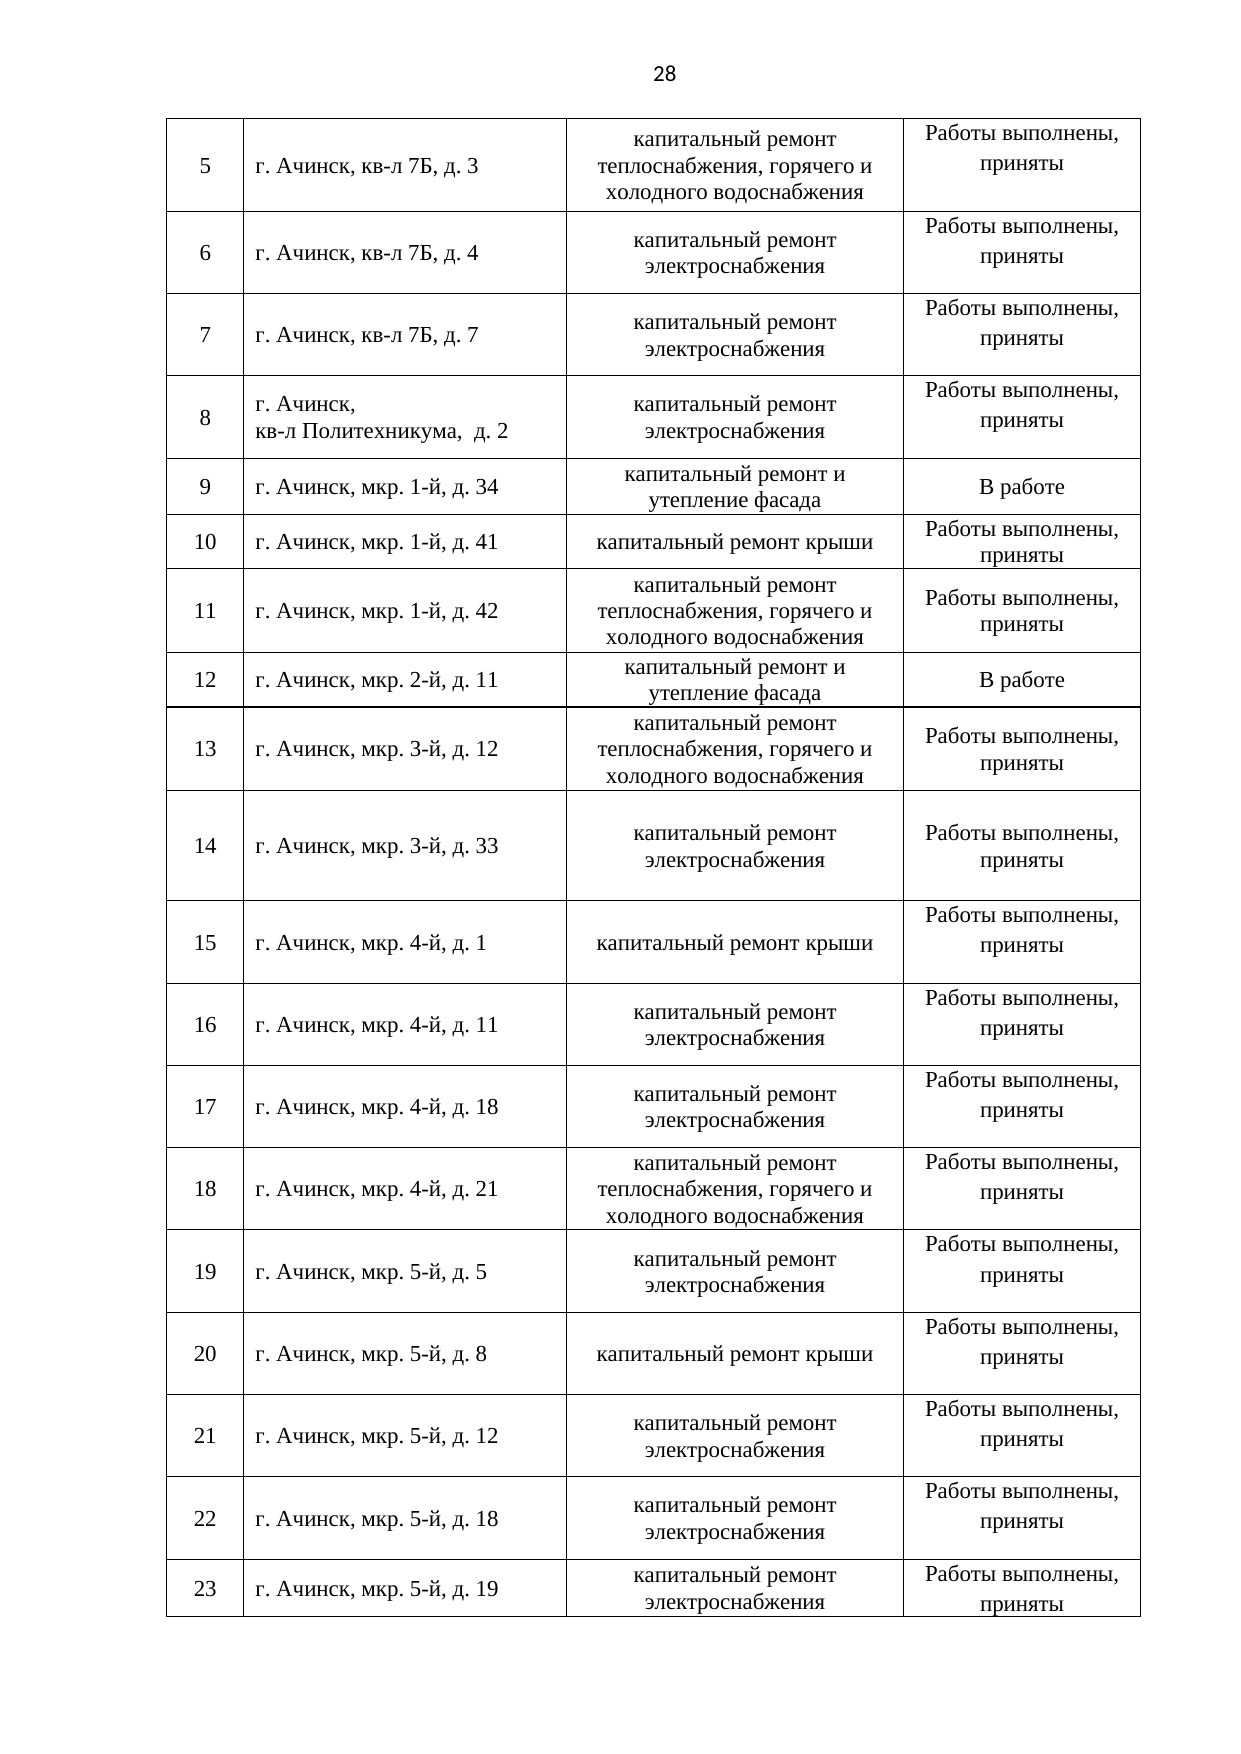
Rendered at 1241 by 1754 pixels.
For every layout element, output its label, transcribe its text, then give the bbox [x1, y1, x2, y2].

table_cell 13 [167, 708, 243, 790]
table_cell капитальный ремонт электроснабжения [567, 376, 903, 457]
table_cell г. Ачинск, кв-л 7Б, д. 7 [244, 294, 566, 375]
table_cell 20 [167, 1313, 243, 1394]
table_cell Работы выполнены, приняты [904, 294, 1140, 375]
table_cell Работы выполнены, приняты [904, 212, 1140, 293]
table_cell капитальный ремонт и утепление фасада [567, 459, 903, 514]
table_cell Работы выполнены, приняты [904, 1395, 1140, 1476]
table_cell капитальный ремонт теплоснабжения, горячего и холодного водоснабжения [567, 119, 903, 211]
table_cell капитальный ремонт крыши [567, 901, 903, 982]
table_cell 18 [167, 1148, 243, 1229]
table_cell г. Ачинск, мкр. 4-й, д. 21 [244, 1148, 566, 1229]
table_cell Работы выполнены, приняты [904, 1148, 1140, 1229]
table_cell г. Ачинск, мкр. 5-й, д. 5 [244, 1230, 566, 1312]
table_cell г. Ачинск, мкр. 3-й, д. 33 [244, 791, 566, 900]
table_cell капитальный ремонт электроснабжения [567, 984, 903, 1065]
table_cell 15 [167, 901, 243, 982]
table_cell В работе [904, 653, 1140, 706]
table_cell г. Ачинск, мкр. 1-й, д. 41 [244, 515, 566, 568]
table_cell г. Ачинск, мкр. 4-й, д. 18 [244, 1066, 566, 1147]
table_cell г. Ачинск, мкр. 5-й, д. 19 [244, 1560, 566, 1616]
table_cell г. Ачинск, кв-л 7Б, д. 4 [244, 212, 566, 293]
table_cell 19 [167, 1230, 243, 1312]
table_cell 11 [167, 569, 243, 652]
table_cell г. Ачинск, мкр. 4-й, д. 11 [244, 984, 566, 1065]
table_cell г. Ачинск, мкр. 2-й, д. 11 [244, 653, 566, 706]
table_cell г. Ачинск, мкр. 5-й, д. 12 [244, 1395, 566, 1476]
table_cell г. Ачинск, мкр. 4-й, д. 1 [244, 901, 566, 982]
table_cell 22 [167, 1477, 243, 1558]
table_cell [904, 119, 1140, 211]
table_cell капитальный ремонт электроснабжения [567, 1066, 903, 1147]
table_cell 6 [167, 212, 243, 293]
table_cell г. Ачинск, мкр. 1-й, д. 34 [244, 459, 566, 514]
table_cell Работы выполнены, приняты [904, 515, 1140, 568]
table_cell г. Ачинск, мкр. 5-й, д. 8 [244, 1313, 566, 1394]
table_cell капитальный ремонт электроснабжения [567, 1230, 903, 1312]
table_cell 23 [167, 1560, 243, 1616]
table_cell капитальный ремонт крыши [567, 1313, 903, 1394]
table_cell капитальный ремонт и утепление фасада [567, 653, 903, 706]
table_cell 16 [167, 984, 243, 1065]
table_cell капитальный ремонт электроснабжения [567, 294, 903, 375]
table_cell Работы выполнены, приняты [904, 791, 1140, 900]
table_cell капитальный ремонт электроснабжения [567, 791, 903, 900]
table_cell Работы выполнены, приняты [904, 1313, 1140, 1394]
table_cell капитальный ремонт теплоснабжения, горячего и холодного водоснабжения [567, 1148, 903, 1229]
table_cell 7 [167, 294, 243, 375]
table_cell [904, 1560, 1140, 1616]
table_cell В работе [904, 459, 1140, 514]
table_cell 9 [167, 459, 243, 514]
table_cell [567, 1560, 903, 1616]
table_cell 5 [167, 119, 243, 211]
table_cell 14 [167, 791, 243, 900]
table_cell г. Ачинск, мкр. 1-й, д. 42 [244, 569, 566, 652]
table_cell г. Ачинск, мкр. 5-й, д. 18 [244, 1477, 566, 1558]
table_cell 12 [167, 653, 243, 706]
table_cell г. Ачинск, кв-л Политехникума, д. 2 [244, 376, 566, 457]
table_cell Работы выполнены, приняты [904, 901, 1140, 982]
table_cell капитальный ремонт теплоснабжения, горячего и холодного водоснабжения [567, 569, 903, 652]
table_cell 17 [167, 1066, 243, 1147]
table_cell г. Ачинск, кв-л 7Б, д. 3 [244, 119, 566, 211]
table_cell 21 [167, 1395, 243, 1476]
table_cell Работы выполнены, приняты [904, 984, 1140, 1065]
table_cell капитальный ремонт теплоснабжения, горячего и холодного водоснабжения [567, 708, 903, 790]
table_cell капитальный ремонт электроснабжения [567, 212, 903, 293]
table_cell 8 [167, 376, 243, 457]
table_cell Работы выполнены, приняты [904, 376, 1140, 457]
table_cell 10 [167, 515, 243, 568]
table_cell капитальный ремонт электроснабжения [567, 1477, 903, 1558]
table_cell капитальный ремонт крыши [567, 515, 903, 568]
table_cell Работы выполнены, приняты [904, 1477, 1140, 1558]
table_cell капитальный ремонт электроснабжения [567, 1395, 903, 1476]
table_cell Работы выполнены, приняты [904, 1230, 1140, 1312]
table_cell г. Ачинск, мкр. 3-й, д. 12 [244, 708, 566, 790]
table_cell Работы выполнены, приняты [904, 1066, 1140, 1147]
table_cell Работы выполнены, приняты [904, 569, 1140, 652]
table_cell Работы выполнены, приняты [904, 708, 1140, 790]
